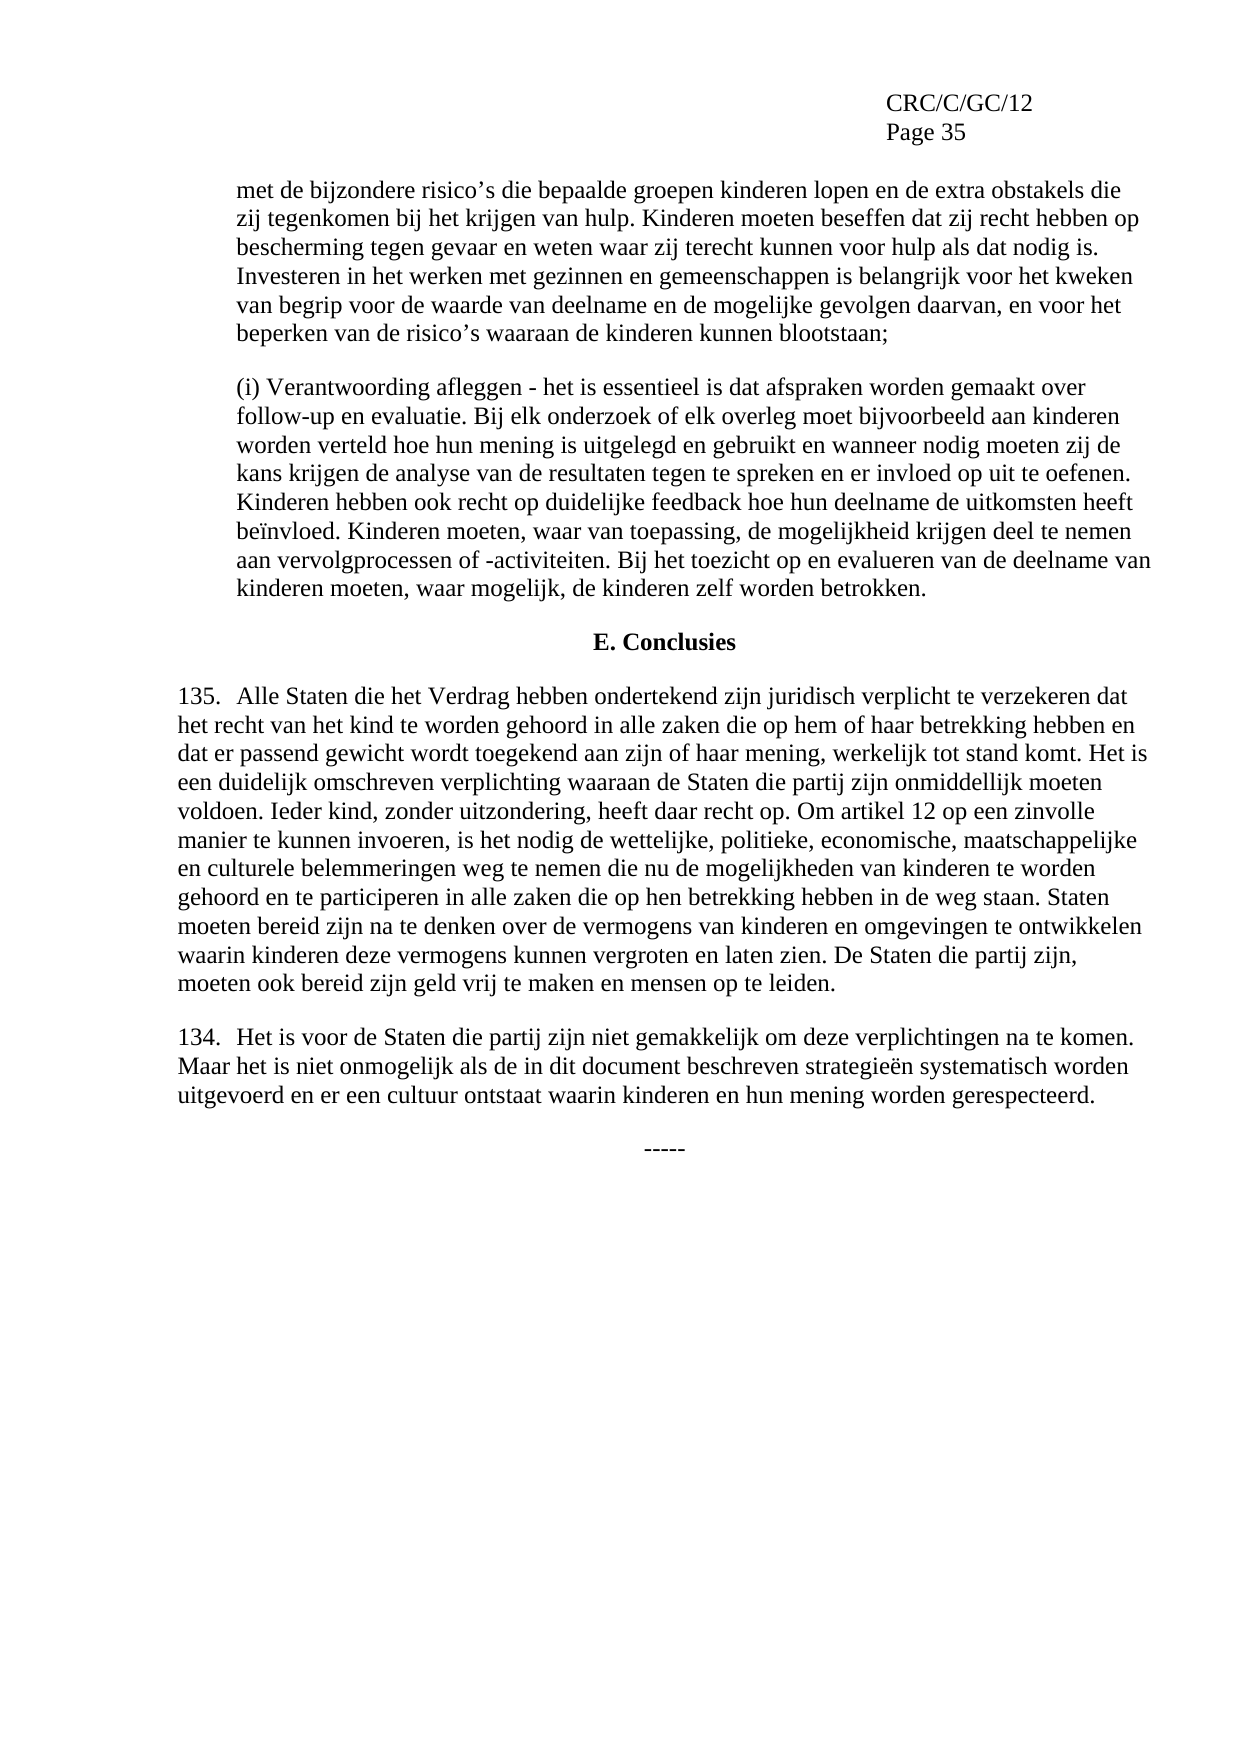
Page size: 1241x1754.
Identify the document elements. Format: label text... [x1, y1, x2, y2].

subtitle E. Conclusies [177, 627, 1152, 656]
text 135. Alle Staten die het Verdrag hebben ondertekend zijn juridisch verplicht te verzekeren dat het recht van het kind te worden gehoord in alle zaken die op hem of haar betrekking hebben en dat er passend gewicht wordt toegekend aan zijn of haar mening, werkelijk tot stand komt. Het is een duidelijk omschreven verplichting waaraan de Staten die partij zijn onmiddellijk moeten voldoen. Ieder kind, zonder uitzondering, heeft daar recht op. Om artikel 12 op een zinvolle manier te kunnen invoeren, is het nodig de wettelijke, politieke, economische, maatschappelijke en culturele belemmeringen weg te nemen die nu de mogelijkheden van kinderen te worden gehoord en te participeren in alle zaken die op hen betrekking hebben in de weg staan. Staten moeten bereid zijn na te denken over de vermogens van kinderen en omgevingen te ontwikkelen waarin kinderen deze vermogens kunnen vergroten en laten zien. De Staten die partij zijn, moeten ook bereid zijn geld vrij te maken en mensen op te leiden. [177, 681, 1152, 997]
text 134. Het is voor de Staten die partij zijn niet gemakkelijk om deze verplichtingen na te komen. Maar het is niet onmogelijk als de in dit document beschreven strategieën systematisch worden uitgevoerd en er een cultuur ontstaat waarin kinderen en hun mening worden gerespecteerd. [177, 1022, 1152, 1108]
text (i) Verantwoording afleggen - het is essentieel is dat afspraken worden gemaakt over follow-up en evaluatie. Bij elk onderzoek of elk overleg moet bijvoorbeeld aan kinderen worden verteld hoe hun mening is uitgelegd en gebruikt en wanneer nodig moeten zij de kans krijgen de analyse van de resultaten tegen te spreken en er invloed op uit te oefenen. Kinderen hebben ook recht op duidelijke feedback hoe hun deelname de uitkomsten heeft beïnvloed. Kinderen moeten, waar van toepassing, de mogelijkheid krijgen deel te nemen aan vervolgprocessen of -activiteiten. Bij het toezicht op en evalueren van de deelname van kinderen moeten, waar mogelijk, de kinderen zelf worden betrokken. [177, 372, 1152, 602]
text ----- [177, 1133, 1152, 1162]
